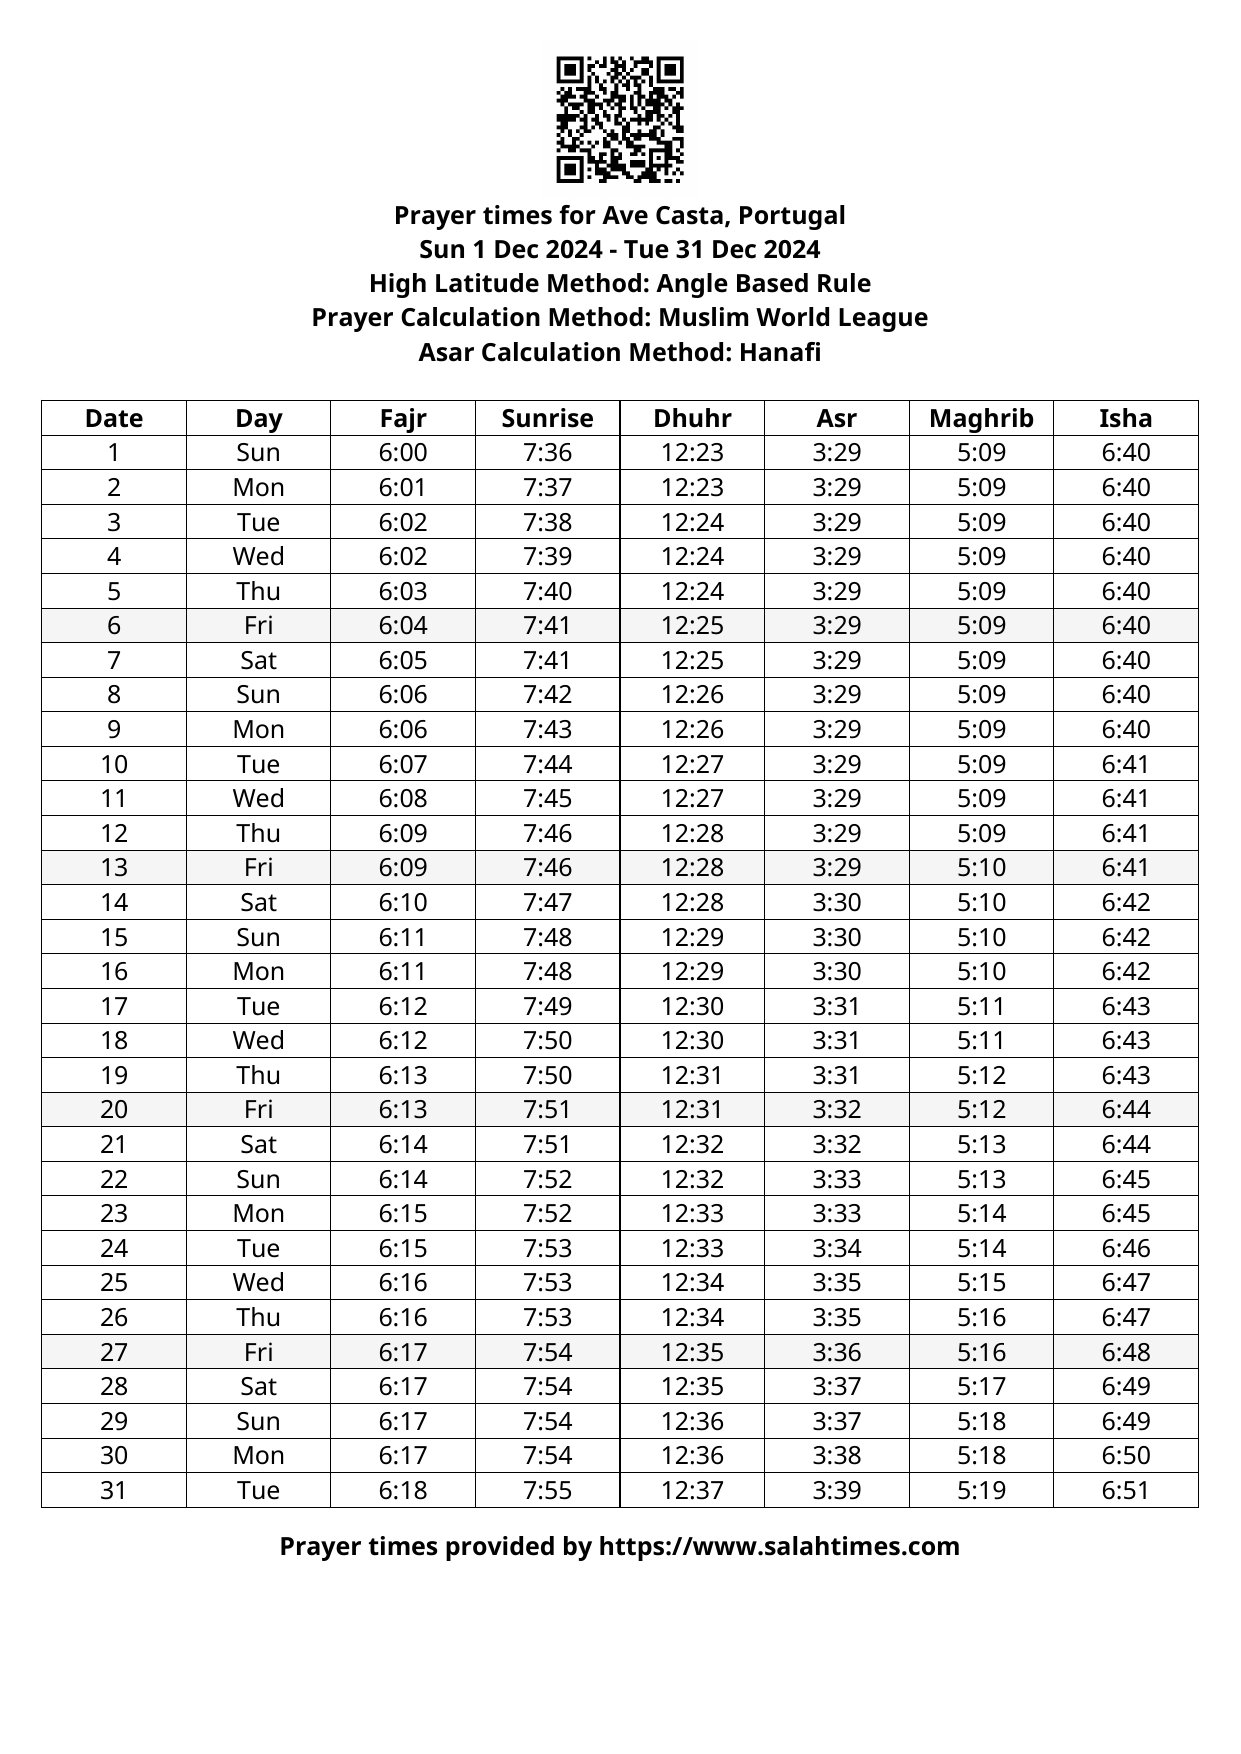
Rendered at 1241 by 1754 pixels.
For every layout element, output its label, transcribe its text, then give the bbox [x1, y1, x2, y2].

table_cell 6:41 [1054, 781, 1198, 815]
table_cell 16 [42, 954, 186, 988]
table_cell 5:09 [910, 609, 1053, 642]
table_cell 14 [42, 885, 186, 919]
table_cell 13 [42, 851, 186, 884]
picture [542, 41, 699, 198]
table_cell 7:41 [476, 643, 619, 677]
table_cell 3:31 [765, 1024, 909, 1057]
table_cell 5:09 [910, 539, 1053, 573]
table_header Dhuhr [621, 401, 764, 434]
table_cell 7:42 [476, 678, 619, 711]
table_cell 7:46 [476, 816, 619, 849]
table_cell 7:41 [476, 609, 619, 642]
table_cell 19 [42, 1058, 186, 1092]
table_cell 12:30 [621, 1024, 764, 1057]
table_cell 6:11 [331, 954, 475, 988]
table_cell 12:24 [621, 539, 764, 573]
text Prayer times for Ave Casta, Portugal [42, 198, 1198, 232]
table_cell 5:16 [910, 1300, 1053, 1334]
text Prayer Calculation Method: Muslim World League [42, 300, 1198, 334]
table_cell 12:34 [621, 1266, 764, 1299]
table_cell 7:50 [476, 1058, 619, 1092]
table_cell Tue [187, 505, 330, 538]
table_cell 5:18 [910, 1404, 1053, 1437]
table_cell 3:29 [765, 470, 909, 504]
table_cell 7:47 [476, 885, 619, 919]
table_cell Fri [187, 1335, 330, 1368]
table_cell 12:26 [621, 712, 764, 746]
table_cell 3:39 [765, 1473, 909, 1507]
table_header Day [187, 401, 330, 434]
table_cell 6:40 [1054, 678, 1198, 711]
table_cell 6:40 [1054, 643, 1198, 677]
table_cell 6:06 [331, 678, 475, 711]
table_cell 3 [42, 505, 186, 538]
table_cell 7:53 [476, 1266, 619, 1299]
table_header Isha [1054, 401, 1198, 434]
table_cell 5:19 [910, 1473, 1053, 1507]
table_cell 5:16 [910, 1335, 1053, 1368]
table_cell 6:43 [1054, 989, 1198, 1022]
table_cell 15 [42, 920, 186, 953]
table_cell 6:11 [331, 920, 475, 953]
table_cell 5:09 [910, 470, 1053, 504]
table_cell 20 [42, 1093, 186, 1126]
table_cell Thu [187, 816, 330, 849]
table_cell 7:54 [476, 1439, 619, 1472]
table_cell 21 [42, 1127, 186, 1161]
table_cell 7:44 [476, 747, 619, 780]
table_cell Tue [187, 1231, 330, 1264]
table_cell 2 [42, 470, 186, 504]
table_cell 3:29 [765, 574, 909, 607]
table_cell 5:18 [910, 1439, 1053, 1472]
table_cell 7:54 [476, 1335, 619, 1368]
table_cell 12:30 [621, 989, 764, 1022]
table_cell 12:31 [621, 1093, 764, 1126]
table_cell Wed [187, 781, 330, 815]
table_cell 6:17 [331, 1335, 475, 1368]
table_cell 5:09 [910, 747, 1053, 780]
table_cell 31 [42, 1473, 186, 1507]
table_cell 7:46 [476, 851, 619, 884]
table_cell Fri [187, 609, 330, 642]
table_cell 12:37 [621, 1473, 764, 1507]
table_cell 3:34 [765, 1231, 909, 1264]
table_cell 6:43 [1054, 1058, 1198, 1092]
table_cell 3:37 [765, 1404, 909, 1437]
table_cell 6:41 [1054, 747, 1198, 780]
table_cell 30 [42, 1439, 186, 1472]
table_cell 28 [42, 1369, 186, 1403]
table_cell 5:14 [910, 1231, 1053, 1264]
table_cell 5:11 [910, 989, 1053, 1022]
table_cell Sun [187, 920, 330, 953]
table_cell 5:09 [910, 505, 1053, 538]
table_header Sunrise [476, 401, 619, 434]
table_cell 7:48 [476, 920, 619, 953]
table_cell 4 [42, 539, 186, 573]
text Prayer times provided by https://www.salahtimes.com [42, 1528, 1198, 1563]
table_cell 6:45 [1054, 1196, 1198, 1230]
table_cell 3:29 [765, 505, 909, 538]
table_cell 23 [42, 1196, 186, 1230]
table_cell 3:38 [765, 1439, 909, 1472]
table_cell 6:47 [1054, 1266, 1198, 1299]
table_cell 7:45 [476, 781, 619, 815]
table_cell 5:14 [910, 1196, 1053, 1230]
table_cell 17 [42, 989, 186, 1022]
table_cell 3:29 [765, 851, 909, 884]
table_cell 7:36 [476, 436, 619, 469]
table_cell 7:38 [476, 505, 619, 538]
table_cell 12:23 [621, 470, 764, 504]
table_cell 3:29 [765, 609, 909, 642]
table_cell Wed [187, 539, 330, 573]
table_cell 5:11 [910, 1024, 1053, 1057]
table_cell 6:42 [1054, 954, 1198, 988]
table_cell 5:10 [910, 954, 1053, 988]
table_cell 6:06 [331, 712, 475, 746]
table_cell 6:17 [331, 1439, 475, 1472]
table_cell 3:33 [765, 1162, 909, 1195]
table_cell 25 [42, 1266, 186, 1299]
table_cell Sun [187, 1162, 330, 1195]
table_cell 3:31 [765, 1058, 909, 1092]
table_cell 6:45 [1054, 1162, 1198, 1195]
table_cell 7:53 [476, 1231, 619, 1264]
table_cell 6:09 [331, 851, 475, 884]
table_cell Mon [187, 1196, 330, 1230]
table_cell 3:30 [765, 954, 909, 988]
table_cell 6:41 [1054, 851, 1198, 884]
table_cell 12:33 [621, 1231, 764, 1264]
table_cell Sun [187, 1404, 330, 1437]
table_cell 3:32 [765, 1093, 909, 1126]
table_cell 6:03 [331, 574, 475, 607]
table_cell 12:34 [621, 1300, 764, 1334]
table_cell Thu [187, 1058, 330, 1092]
table_cell 5 [42, 574, 186, 607]
table_cell 6:04 [331, 609, 475, 642]
table_cell 11 [42, 781, 186, 815]
table_cell 12:33 [621, 1196, 764, 1230]
table_cell 3:33 [765, 1196, 909, 1230]
table_cell Fri [187, 1093, 330, 1126]
table_cell 5:12 [910, 1058, 1053, 1092]
table_cell 7:50 [476, 1024, 619, 1057]
table_cell 12:24 [621, 574, 764, 607]
table_cell 6:15 [331, 1196, 475, 1230]
table_cell 6:16 [331, 1300, 475, 1334]
table_header Fajr [331, 401, 475, 434]
table_cell 6:14 [331, 1127, 475, 1161]
table_cell 7:40 [476, 574, 619, 607]
table_cell 6:00 [331, 436, 475, 469]
table_cell 12:28 [621, 816, 764, 849]
table_cell 5:09 [910, 816, 1053, 849]
table_cell 5:09 [910, 436, 1053, 469]
table_cell 6:13 [331, 1058, 475, 1092]
table_cell 3:29 [765, 712, 909, 746]
table_cell 12:35 [621, 1335, 764, 1368]
table_cell 12 [42, 816, 186, 849]
table_cell Fri [187, 851, 330, 884]
table_cell 12:25 [621, 609, 764, 642]
table_cell 18 [42, 1024, 186, 1057]
table_cell 6:40 [1054, 609, 1198, 642]
table_cell Mon [187, 470, 330, 504]
table_cell 6:48 [1054, 1335, 1198, 1368]
table_header Asr [765, 401, 909, 434]
table_cell 6:40 [1054, 505, 1198, 538]
table_cell 29 [42, 1404, 186, 1437]
table_cell 6:40 [1054, 470, 1198, 504]
table_cell 3:29 [765, 816, 909, 849]
table_cell 12:27 [621, 781, 764, 815]
table_cell 7:49 [476, 989, 619, 1022]
table_cell 26 [42, 1300, 186, 1334]
table_cell 12:32 [621, 1127, 764, 1161]
table_cell 6:49 [1054, 1404, 1198, 1437]
table_cell 6:40 [1054, 436, 1198, 469]
table_cell 5:13 [910, 1162, 1053, 1195]
table_cell Sat [187, 1369, 330, 1403]
table_cell 12:27 [621, 747, 764, 780]
table_cell 6:50 [1054, 1439, 1198, 1472]
table_cell Tue [187, 1473, 330, 1507]
table_cell 7:48 [476, 954, 619, 988]
table_cell 6:05 [331, 643, 475, 677]
table_cell Sat [187, 1127, 330, 1161]
table_cell 12:26 [621, 678, 764, 711]
table_cell 12:36 [621, 1439, 764, 1472]
table_cell 3:30 [765, 920, 909, 953]
table_cell 22 [42, 1162, 186, 1195]
table_cell 12:25 [621, 643, 764, 677]
table_cell 6:15 [331, 1231, 475, 1264]
table_cell 3:29 [765, 747, 909, 780]
table_cell 9 [42, 712, 186, 746]
table_cell 6:42 [1054, 920, 1198, 953]
table_cell 3:32 [765, 1127, 909, 1161]
table_cell 6:12 [331, 989, 475, 1022]
table_cell 6:40 [1054, 712, 1198, 746]
table_cell 3:30 [765, 885, 909, 919]
table_cell 6:18 [331, 1473, 475, 1507]
table_cell 5:10 [910, 885, 1053, 919]
table_cell 6:47 [1054, 1300, 1198, 1334]
table_cell 7:52 [476, 1196, 619, 1230]
table_cell 6:01 [331, 470, 475, 504]
table_cell 6:17 [331, 1404, 475, 1437]
table_cell 3:29 [765, 539, 909, 573]
table_cell Tue [187, 747, 330, 780]
table_cell 7:51 [476, 1127, 619, 1161]
table_cell 12:29 [621, 920, 764, 953]
text Asar Calculation Method: Hanafi [42, 334, 1198, 368]
table_cell 12:32 [621, 1162, 764, 1195]
table_cell 12:28 [621, 885, 764, 919]
table_cell 7:54 [476, 1404, 619, 1437]
table_cell 1 [42, 436, 186, 469]
table_cell 3:31 [765, 989, 909, 1022]
text Sun 1 Dec 2024 - Tue 31 Dec 2024 [42, 232, 1198, 266]
table_cell 6:40 [1054, 539, 1198, 573]
table_cell Sun [187, 678, 330, 711]
table_cell 6:13 [331, 1093, 475, 1126]
table_cell 6:14 [331, 1162, 475, 1195]
table_cell 6:02 [331, 505, 475, 538]
table_cell Sat [187, 885, 330, 919]
table_cell 5:10 [910, 920, 1053, 953]
table_cell 12:36 [621, 1404, 764, 1437]
table_header Date [42, 401, 186, 434]
table_cell 5:09 [910, 678, 1053, 711]
table_cell 5:09 [910, 574, 1053, 607]
table_cell 7:52 [476, 1162, 619, 1195]
text High Latitude Method: Angle Based Rule [42, 266, 1198, 300]
table_cell Wed [187, 1024, 330, 1057]
table_cell 6:10 [331, 885, 475, 919]
table_cell 3:35 [765, 1300, 909, 1334]
table_cell 7:51 [476, 1093, 619, 1126]
table_cell 24 [42, 1231, 186, 1264]
table_cell 3:36 [765, 1335, 909, 1368]
table_cell Sun [187, 436, 330, 469]
table_cell 12:29 [621, 954, 764, 988]
table_cell 6:51 [1054, 1473, 1198, 1507]
table_cell 6:09 [331, 816, 475, 849]
table_cell 7:54 [476, 1369, 619, 1403]
table_cell 10 [42, 747, 186, 780]
table_cell Wed [187, 1266, 330, 1299]
table_cell Tue [187, 989, 330, 1022]
table_cell 6:44 [1054, 1127, 1198, 1161]
table_cell 6 [42, 609, 186, 642]
table_cell 3:29 [765, 781, 909, 815]
table_cell 6:07 [331, 747, 475, 780]
table_cell 7:53 [476, 1300, 619, 1334]
table_cell Mon [187, 712, 330, 746]
table_cell 6:02 [331, 539, 475, 573]
table_cell 5:17 [910, 1369, 1053, 1403]
table_cell 7 [42, 643, 186, 677]
table_cell 6:43 [1054, 1024, 1198, 1057]
table_cell 6:42 [1054, 885, 1198, 919]
table_cell 3:29 [765, 436, 909, 469]
table_cell 12:24 [621, 505, 764, 538]
table_cell Mon [187, 954, 330, 988]
table_cell 12:35 [621, 1369, 764, 1403]
table_cell 3:35 [765, 1266, 909, 1299]
table_cell 8 [42, 678, 186, 711]
table_cell Sat [187, 643, 330, 677]
table_cell 6:16 [331, 1266, 475, 1299]
table_cell 6:17 [331, 1369, 475, 1403]
table_cell 3:29 [765, 643, 909, 677]
table_cell 5:12 [910, 1093, 1053, 1126]
table_cell 3:29 [765, 678, 909, 711]
table_cell 12:31 [621, 1058, 764, 1092]
table_cell Thu [187, 1300, 330, 1334]
table_header Maghrib [910, 401, 1053, 434]
table_cell 7:43 [476, 712, 619, 746]
table_cell 5:10 [910, 851, 1053, 884]
table_cell 6:12 [331, 1024, 475, 1057]
table_cell 7:39 [476, 539, 619, 573]
table_cell 12:23 [621, 436, 764, 469]
table_cell 5:09 [910, 781, 1053, 815]
table_cell 27 [42, 1335, 186, 1368]
table_cell 7:37 [476, 470, 619, 504]
table_cell Thu [187, 574, 330, 607]
table_cell 6:08 [331, 781, 475, 815]
table_cell 6:40 [1054, 574, 1198, 607]
table_cell 5:13 [910, 1127, 1053, 1161]
table_cell 5:09 [910, 643, 1053, 677]
table_cell 3:37 [765, 1369, 909, 1403]
table_cell 5:09 [910, 712, 1053, 746]
table_cell 12:28 [621, 851, 764, 884]
table_cell 6:44 [1054, 1093, 1198, 1126]
table_cell 6:41 [1054, 816, 1198, 849]
table_cell Mon [187, 1439, 330, 1472]
table_cell 5:15 [910, 1266, 1053, 1299]
table_cell 7:55 [476, 1473, 619, 1507]
table_cell 6:49 [1054, 1369, 1198, 1403]
table_cell 6:46 [1054, 1231, 1198, 1264]
